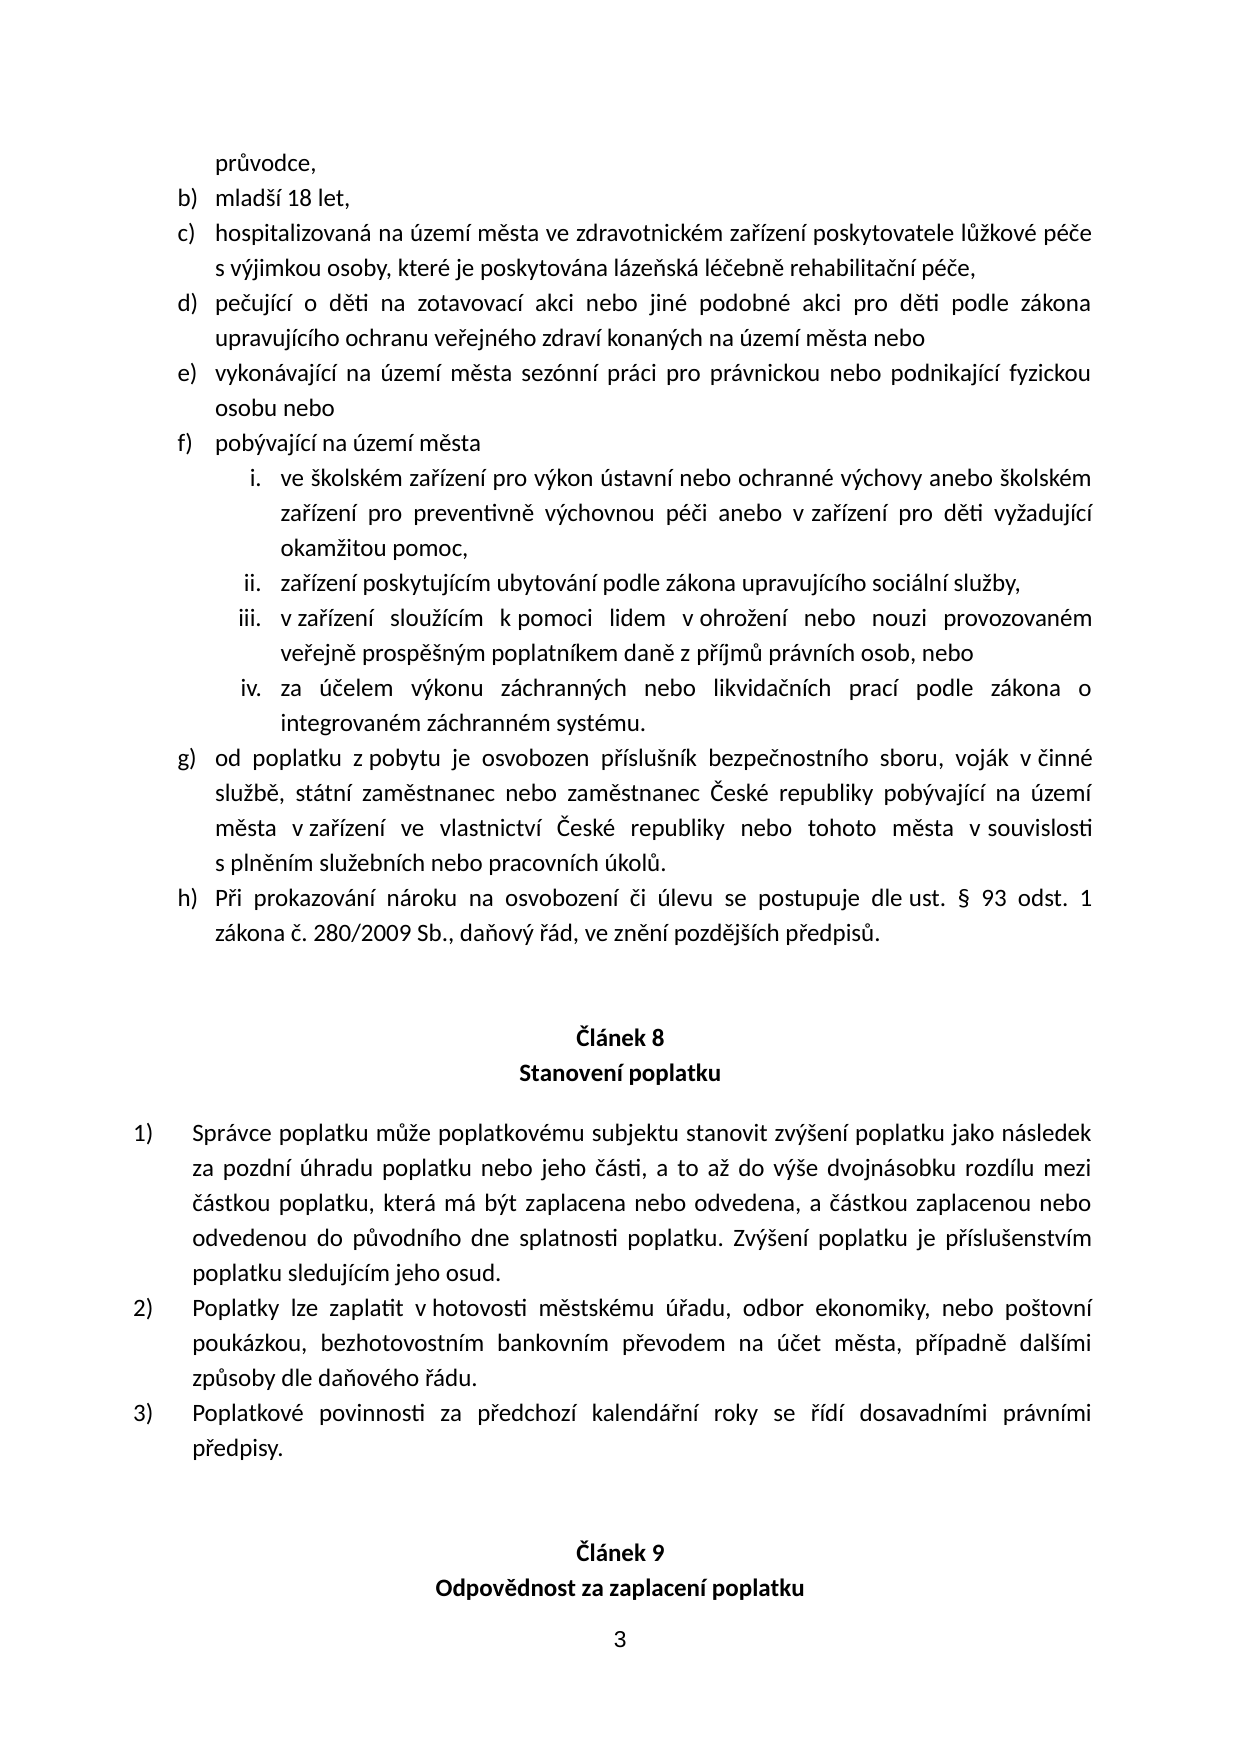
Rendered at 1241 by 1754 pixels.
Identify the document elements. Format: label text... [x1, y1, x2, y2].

text Odpovědnost za zaplacení poplatku [148, 1573, 1093, 1603]
list Při prokazování nároku na osvobození či úlevu se postupuje dle ust. § 93 odst. 1 zákona č. 280/2009 Sb., daňový řád, ve znění pozdějších předpisů. [177, 883, 1093, 948]
list vykonávající na území města sezónní práci pro právnickou nebo podnikající fyzickou osobu nebo [177, 358, 1093, 423]
list Správce poplatku může poplatkovému subjektu stanovit zvýšení poplatku jako následek za pozdní úhradu poplatku nebo jeho části, a to až do výše dvojnásobku rozdílu mezi částkou poplatku, která má být zaplacena nebo odvedena, a částkou zaplacenou nebo odvedenou do původního dne splatnosti poplatku. Zvýšení poplatku je příslušenstvím poplatku sledujícím jeho osud. [133, 1118, 1093, 1288]
list ve školském zařízení pro výkon ústavní nebo ochranné výchovy anebo školském zařízení pro preventivně výchovnou péči anebo v zařízení pro děti vyžadující okamžitou pomoc, [262, 463, 1093, 563]
list Poplatky lze zaplatit v hotovosti městskému úřadu, odbor ekonomiky, nebo poštovní poukázkou, bezhotovostním bankovním převodem na účet města, případně dalšími způsoby dle daňového řádu. [133, 1293, 1093, 1393]
list za účelem výkonu záchranných nebo likvidačních prací podle zákona o integrovaném záchranném systému. [262, 673, 1093, 738]
text Článek 9 [148, 1538, 1093, 1568]
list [177, 148, 1093, 178]
list Poplatkové povinnosti za předchozí kalendářní roky se řídí dosavadními právními předpisy. [133, 1398, 1093, 1463]
list pečující o děti na zotavovací akci nebo jiné podobné akci pro děti podle zákona upravujícího ochranu veřejného zdraví konaných na území města nebo [177, 288, 1093, 353]
list od poplatku z pobytu je osvobozen příslušník bezpečnostního sboru, voják v činné službě, státní zaměstnanec nebo zaměstnanec České republiky pobývající na území města v zařízení ve vlastnictví České republiky nebo tohoto města v souvislosti s plněním služebních nebo pracovních úkolů. [177, 743, 1093, 878]
text Stanovení poplatku [148, 1058, 1093, 1088]
list mladší 18 let, [177, 183, 1093, 213]
list zařízení poskytujícím ubytování podle zákona upravujícího sociální služby, [262, 568, 1093, 598]
list hospitalizovaná na území města ve zdravotnickém zařízení poskytovatele lůžkové péče s výjimkou osoby, které je poskytována lázeňská léčebně rehabilitační péče, [177, 218, 1093, 283]
text Článek 8 [148, 1023, 1093, 1053]
list pobývající na území města [177, 428, 1093, 458]
list v zařízení sloužícím k pomoci lidem v ohrožení nebo nouzi provozovaném veřejně prospěšným poplatníkem daně z příjmů právních osob, nebo [262, 603, 1093, 668]
